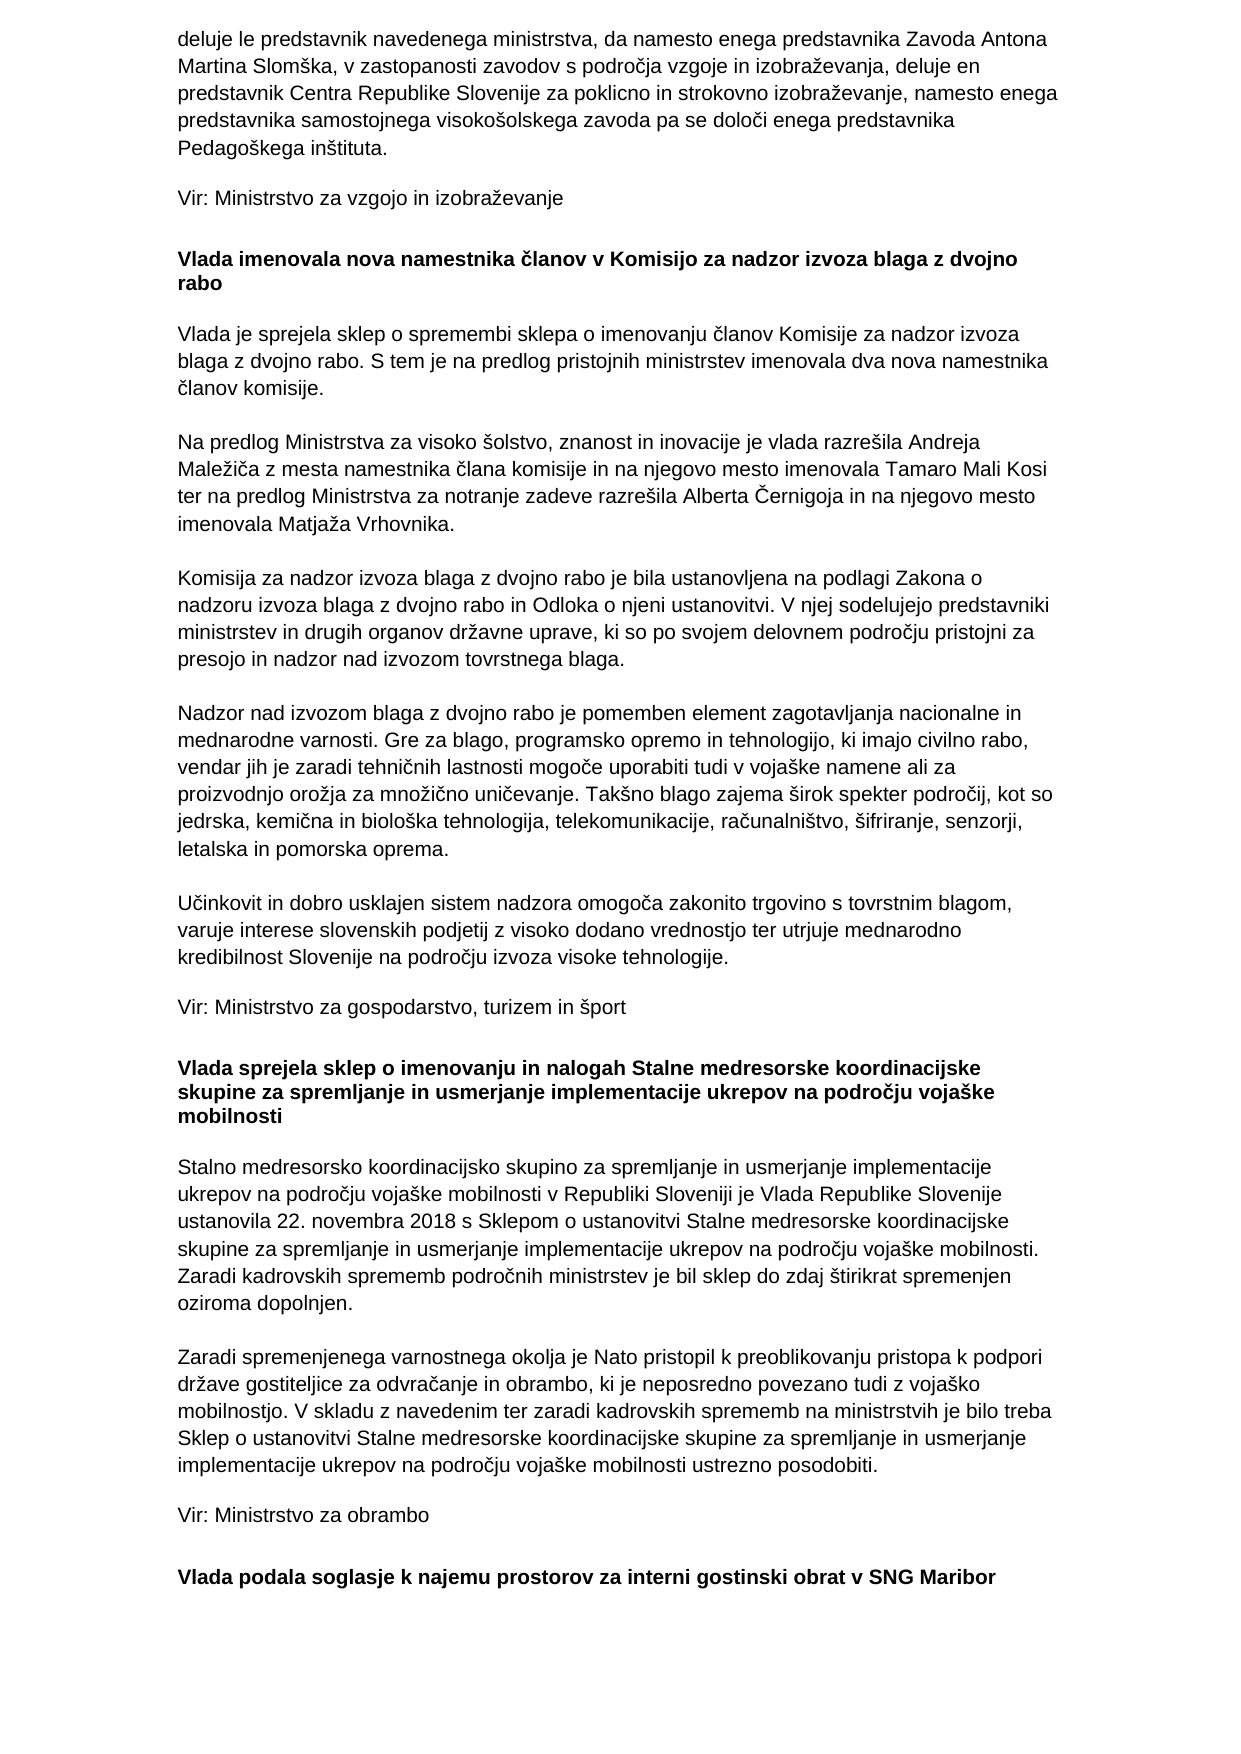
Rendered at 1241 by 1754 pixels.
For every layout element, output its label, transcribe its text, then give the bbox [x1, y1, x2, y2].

text Učinkovit in dobro usklajen sistem nadzora omogoča zakonito trgovino s tovrstnim blagom, varuje interese slovenskih podjetij z visoko dodano vrednostjo ter utrjuje mednarodno kredibilnost Slovenije na področju izvoza visoke tehnologije. [177, 888, 1063, 970]
text Vir: Ministrstvo za obrambo [177, 1503, 1063, 1527]
text Komisija za nadzor izvoza blaga z dvojno rabo je bila ustanovljena na podlagi Zakona o nadzoru izvoza blaga z dvojno rabo in Odloka o njeni ustanovitvi. V njej sodelujejo predstavniki ministrstev in drugih organov državne uprave, ki so po svojem delovnem področju pristojni za presojo in nadzor nad izvozom tovrstnega blaga. [177, 563, 1063, 672]
text Vlada je sprejela sklep o spremembi sklepa o imenovanju članov Komisije za nadzor izvoza blaga z dvojno rabo. S tem je na predlog pristojnih ministrstev imenovala dva nova namestnika članov komisije. [177, 320, 1063, 401]
text Stalno medresorsko koordinacijsko skupino za spremljanje in usmerjanje implementacije ukrepov na področju vojaške mobilnosti v Republiki Sloveniji je Vlada Republike Slovenije ustanovila 22. novembra 2018 s Sklepom o ustanovitvi Stalne medresorske koordinacijske skupine za spremljanje in usmerjanje implementacije ukrepov na področju vojaške mobilnosti. Zaradi kadrovskih sprememb področnih ministrstev je bil sklep do zdaj štirikrat spremenjen oziroma dopolnjen. [177, 1153, 1063, 1316]
subtitle Vlada podala soglasje k najemu prostorov za interni gostinski obrat v SNG Maribor [177, 1564, 1063, 1588]
text Nadzor nad izvozom blaga z dvojno rabo je pomemben element zagotavljanja nacionalne in mednarodne varnosti. Gre za blago, programsko opremo in tehnologijo, ki imajo civilno rabo, vendar jih je zaradi tehničnih lastnosti mogoče uporabiti tudi v vojaške namene ali za proizvodnjo orožja za množično uničevanje. Takšno blago zajema širok spekter področij, kot so jedrska, kemična in biološka tehnologija, telekomunikacije, računalništvo, šifriranje, senzorji, letalska in pomorska oprema. [177, 699, 1063, 861]
subtitle Vlada sprejela sklep o imenovanju in nalogah Stalne medresorske koordinacijske skupine za spremljanje in usmerjanje implementacije ukrepov na področju vojaške mobilnosti [177, 1056, 1063, 1128]
subtitle Vlada imenovala nova namestnika članov v Komisijo za nadzor izvoza blaga z dvojno rabo [177, 247, 1063, 295]
text Zaradi spremenjenega varnostnega okolja je Nato pristopil k preoblikovanju pristopa k podpori države gostiteljice za odvračanje in obrambo, ki je neposredno povezano tudi z vojaško mobilnostjo. V skladu z navedenim ter zaradi kadrovskih sprememb na ministrstvih je bilo treba Sklep o ustanovitvi Stalne medresorske koordinacijske skupine za spremljanje in usmerjanje implementacije ukrepov na področju vojaške mobilnosti ustrezno posodobiti. [177, 1343, 1063, 1478]
text Vir: Ministrstvo za vzgojo in izobraževanje [177, 185, 1063, 209]
text Na predlog Ministrstva za visoko šolstvo, znanost in inovacije je vlada razrešila Andreja Maležiča z mesta namestnika člana komisije in na njegovo mesto imenovala Tamarо Mali Kosi ter na predlog Ministrstva za notranje zadeve razrešila Alberta Černigoja in na njegovo mesto imenovala Matjaža Vrhovnika. [177, 428, 1063, 536]
text Vir: Ministrstvo za gospodarstvo, turizem in šport [177, 995, 1063, 1019]
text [177, 25, 1063, 160]
